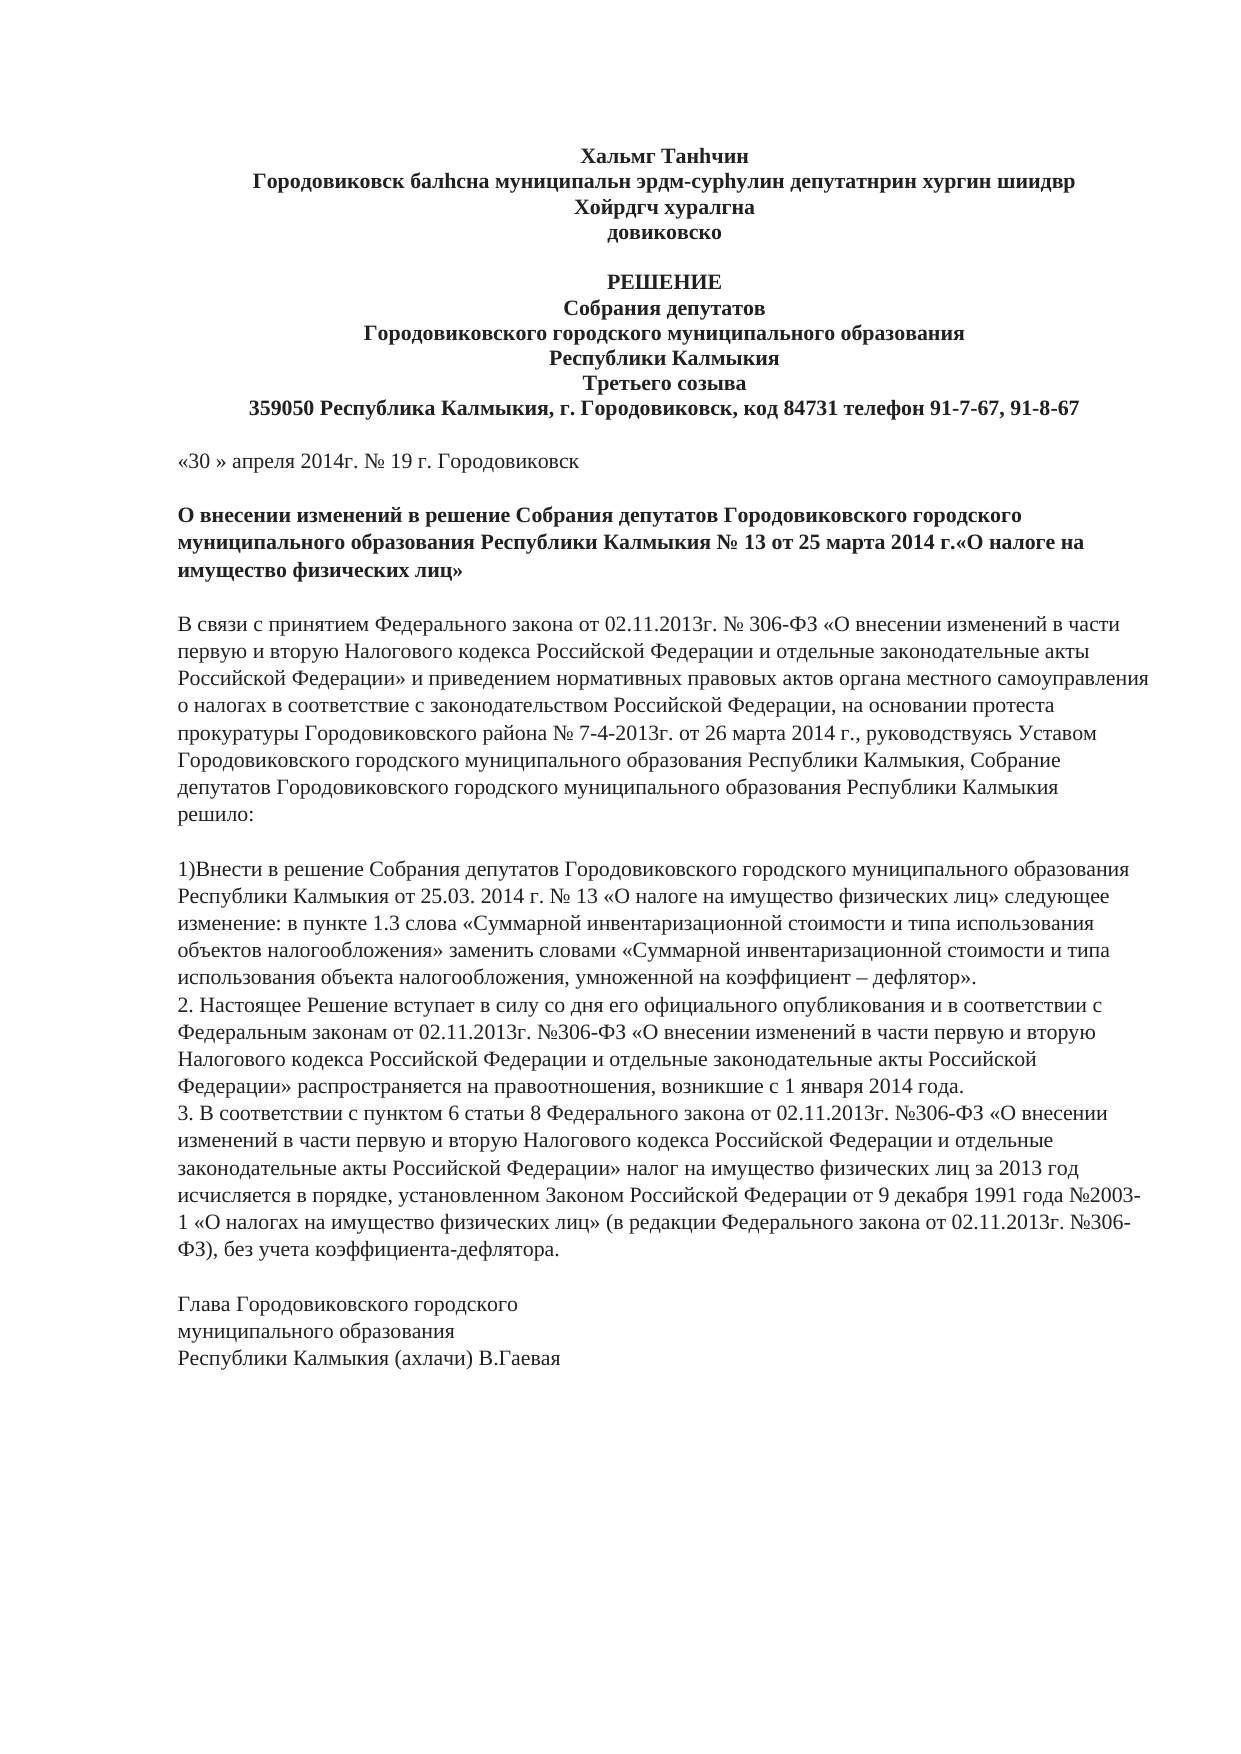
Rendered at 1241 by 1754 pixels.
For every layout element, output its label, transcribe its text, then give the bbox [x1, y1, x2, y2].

text Хальмг Танhчин Городовиковск балhсна муниципальн эрдм-сурhулин депутатнрин хургин шиидвр Хойрдгч хуралгна довиковско РЕШЕНИЕ Собрания депутатов Городовиковского городского муниципального образования Республики Калмыкия Третьего созыва 359050 Республика Калмыкия, г. Городовиковск, код 84731 телефон 91-7-67, 91-8-67 [177, 118, 1152, 421]
text «30 » апреля 2014г. № 19 г. Городовиковск О внесении изменений в решение Собрания депутатов Городовиковского городского муниципального образования Республики Калмыкия № 13 от 25 марта 2014 г.«О налоге на имущество физических лиц» В связи с принятием Федерального закона от 02.11.2013г. № 306-ФЗ «О внесении изменений в части первую и вторую Налогового кодекса Российской Федерации и отдельные законодательные акты Российской Федерации» и приведением нормативных правовых актов органа местного самоуправления о налогах в соответствие с законодательством Российской Федерации, на основании протеста прокуратуры Городовиковского района № 7-4-2013г. от 26 марта 2014 г., руководствуясь Уставом Городовиковского городского муниципального образования Республики Калмыкия, Собрание депутатов Городовиковского городского муниципального образования Республики Калмыкия решило: 1)Внести в решение Собрания депутатов Городовиковского городского муниципального образования Республики Калмыкия от 25.03. 2014 г. № 13 «О налоге на имущество физических лиц» следующее изменение: в пункте 1.3 слова «Суммарной инвентаризационной стоимости и типа использования объектов налогообложения» заменить словами «Суммарной инвентаризационной стоимости и типа использования объекта налогообложения, умноженной на коэффициент – дефлятор». 2. Настоящее Решение вступает в силу со дня его официального опубликования и в соответствии с Федеральным законам от 02.11.2013г. №306-ФЗ «О внесении изменений в части первую и вторую Налогового кодекса Российской Федерации и отдельные законодательные акты Российской Федерации» распространяется на правоотношения, возникшие с 1 января 2014 года. 3. В соответствии с пунктом 6 статьи 8 Федерального закона от 02.11.2013г. №306-ФЗ «О внесении изменений в части первую и вторую Налогового кодекса Российской Федерации и отдельные законодательные акты Российской Федерации» налог на имущество физических лиц за 2013 год исчисляется в порядке, установленном Законом Российской Федерации от 9 декабря 1991 года №2003-1 «О налогах на имущество физических лиц» (в редакции Федерального закона от 02.11.2013г. №306-ФЗ), без учета коэффициента-дефлятора. Глава Городовиковского городского муниципального образования Республики Калмыкия (ахлачи) В.Гаевая [177, 421, 1152, 1370]
